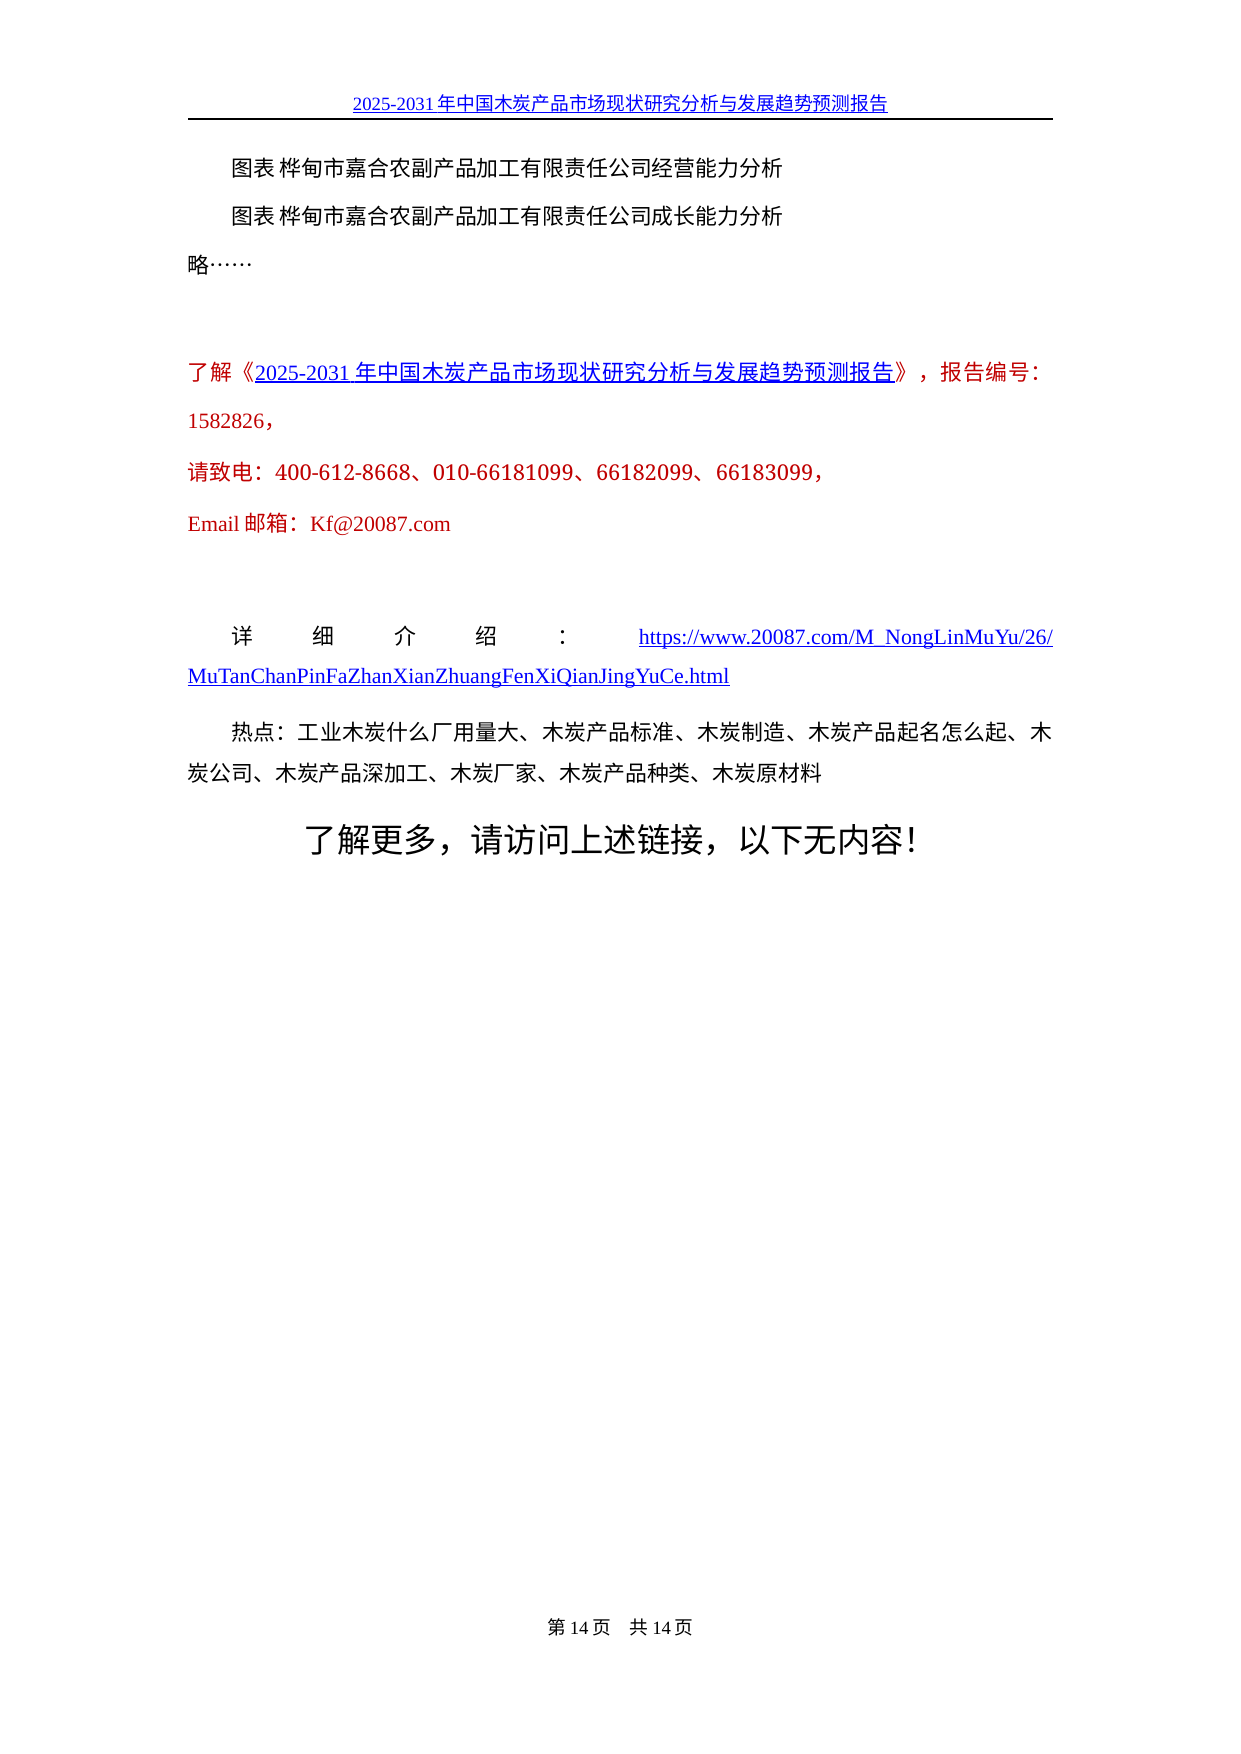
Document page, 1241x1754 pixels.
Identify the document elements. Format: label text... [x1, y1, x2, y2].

text 详细介绍：https://www.20087.com/M_NongLinMuYu/26/MuTanChanPinFaZhanXianZhuangFenXiQianJingYuCe.html [187, 619, 1053, 692]
text 了解《2025-2031年中国木炭产品市场现状研究分析与发展趋势预测报告》，报告编号：1582826， [187, 354, 1053, 435]
text 热点：工业木炭什么厂用量大、木炭产品标准、木炭制造、木炭产品起名怎么起、木炭公司、木炭产品深加工、木炭厂家、木炭产品种类、木炭原材料 [187, 714, 1053, 788]
text Email邮箱：Kf@20087.com [187, 506, 1053, 538]
text 请致电：400-612-8668、010-66181099、66182099、66183099， [187, 454, 1053, 487]
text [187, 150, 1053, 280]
title 了解更多，请访问上述链接，以下无内容！ [187, 805, 1053, 870]
